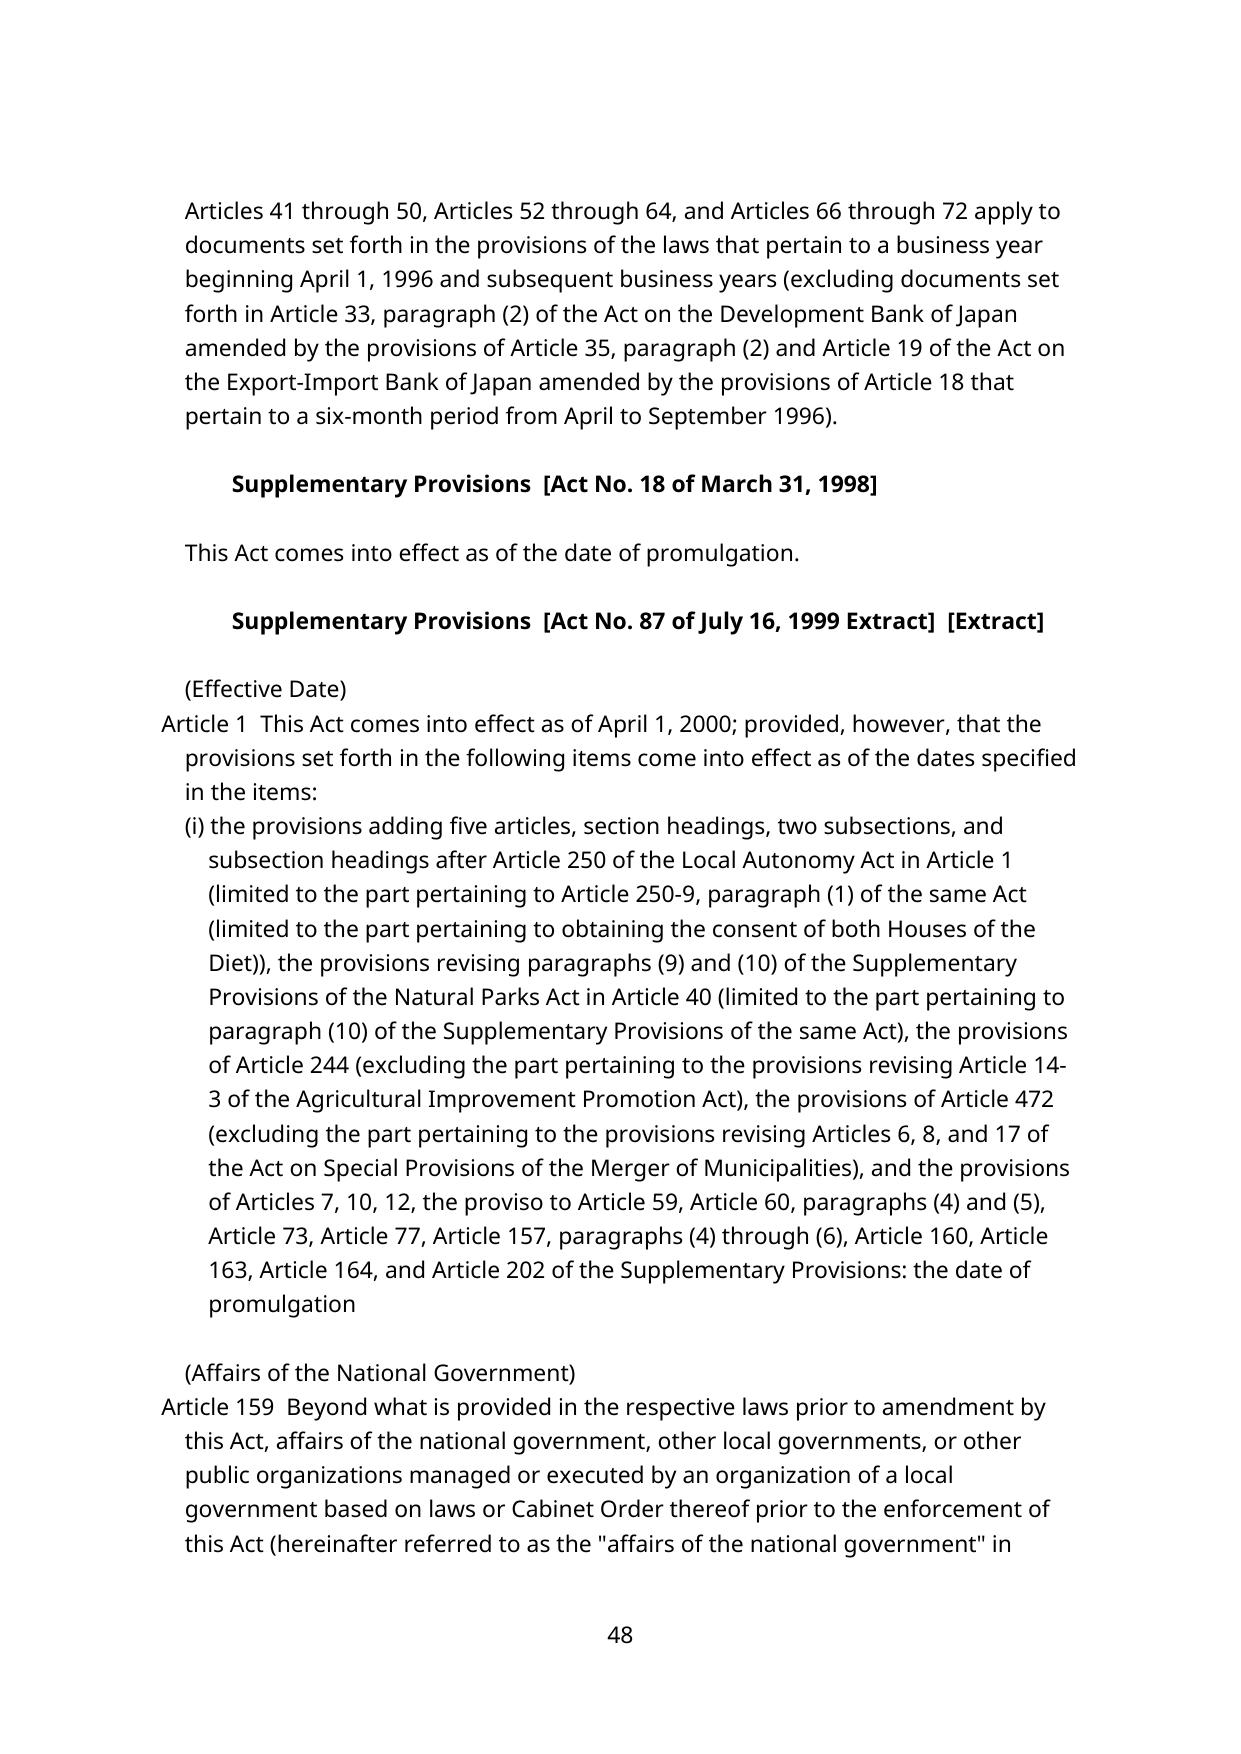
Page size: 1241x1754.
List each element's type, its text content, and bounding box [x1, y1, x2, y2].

text (Effective Date) [184, 672, 1079, 706]
text Supplementary Provisions [Act No. 87 of July 16, 1999 Extract] [Extract] [230, 604, 1079, 638]
text Article 1 This Act comes into effect as of April 1, 2000; provided, however, that the provisions set forth in the following items come into effect as of the dates specified in the items: [161, 706, 1079, 809]
text (i) the provisions adding five articles, section headings, two subsections, and subsection headings after Article 250 of the Local Autonomy Act in Article 1 (limited to the part pertaining to Article 250-9, paragraph (1) of the same Act (limited to the part pertaining to obtaining the consent of both Houses of the Diet)), the provisions revising paragraphs (9) and (10) of the Supplementary Provisions of the Natural Parks Act in Article 40 (limited to the part pertaining to paragraph (10) of the Supplementary Provisions of the same Act), the provisions of Article 244 (excluding the part pertaining to the provisions revising Article 14-3 of the Agricultural Improvement Promotion Act), the provisions of Article 472 (excluding the part pertaining to the provisions revising Articles 6, 8, and 17 of the Act on Special Provisions of the Merger of Municipalities), and the provisions of Articles 7, 10, 12, the proviso to Article 59, Article 60, paragraphs (4) and (5), Article 73, Article 77, Article 157, paragraphs (4) through (6), Article 160, Article 163, Article 164, and Article 202 of the Supplementary Provisions: the date of promulgation [184, 809, 1079, 1321]
text Supplementary Provisions [Act No. 18 of March 31, 1998] [230, 467, 1079, 501]
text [161, 1389, 1079, 1560]
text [161, 194, 1079, 433]
text This Act comes into effect as of the date of promulgation. [161, 535, 1079, 569]
text (Affairs of the National Government) [184, 1355, 1079, 1389]
